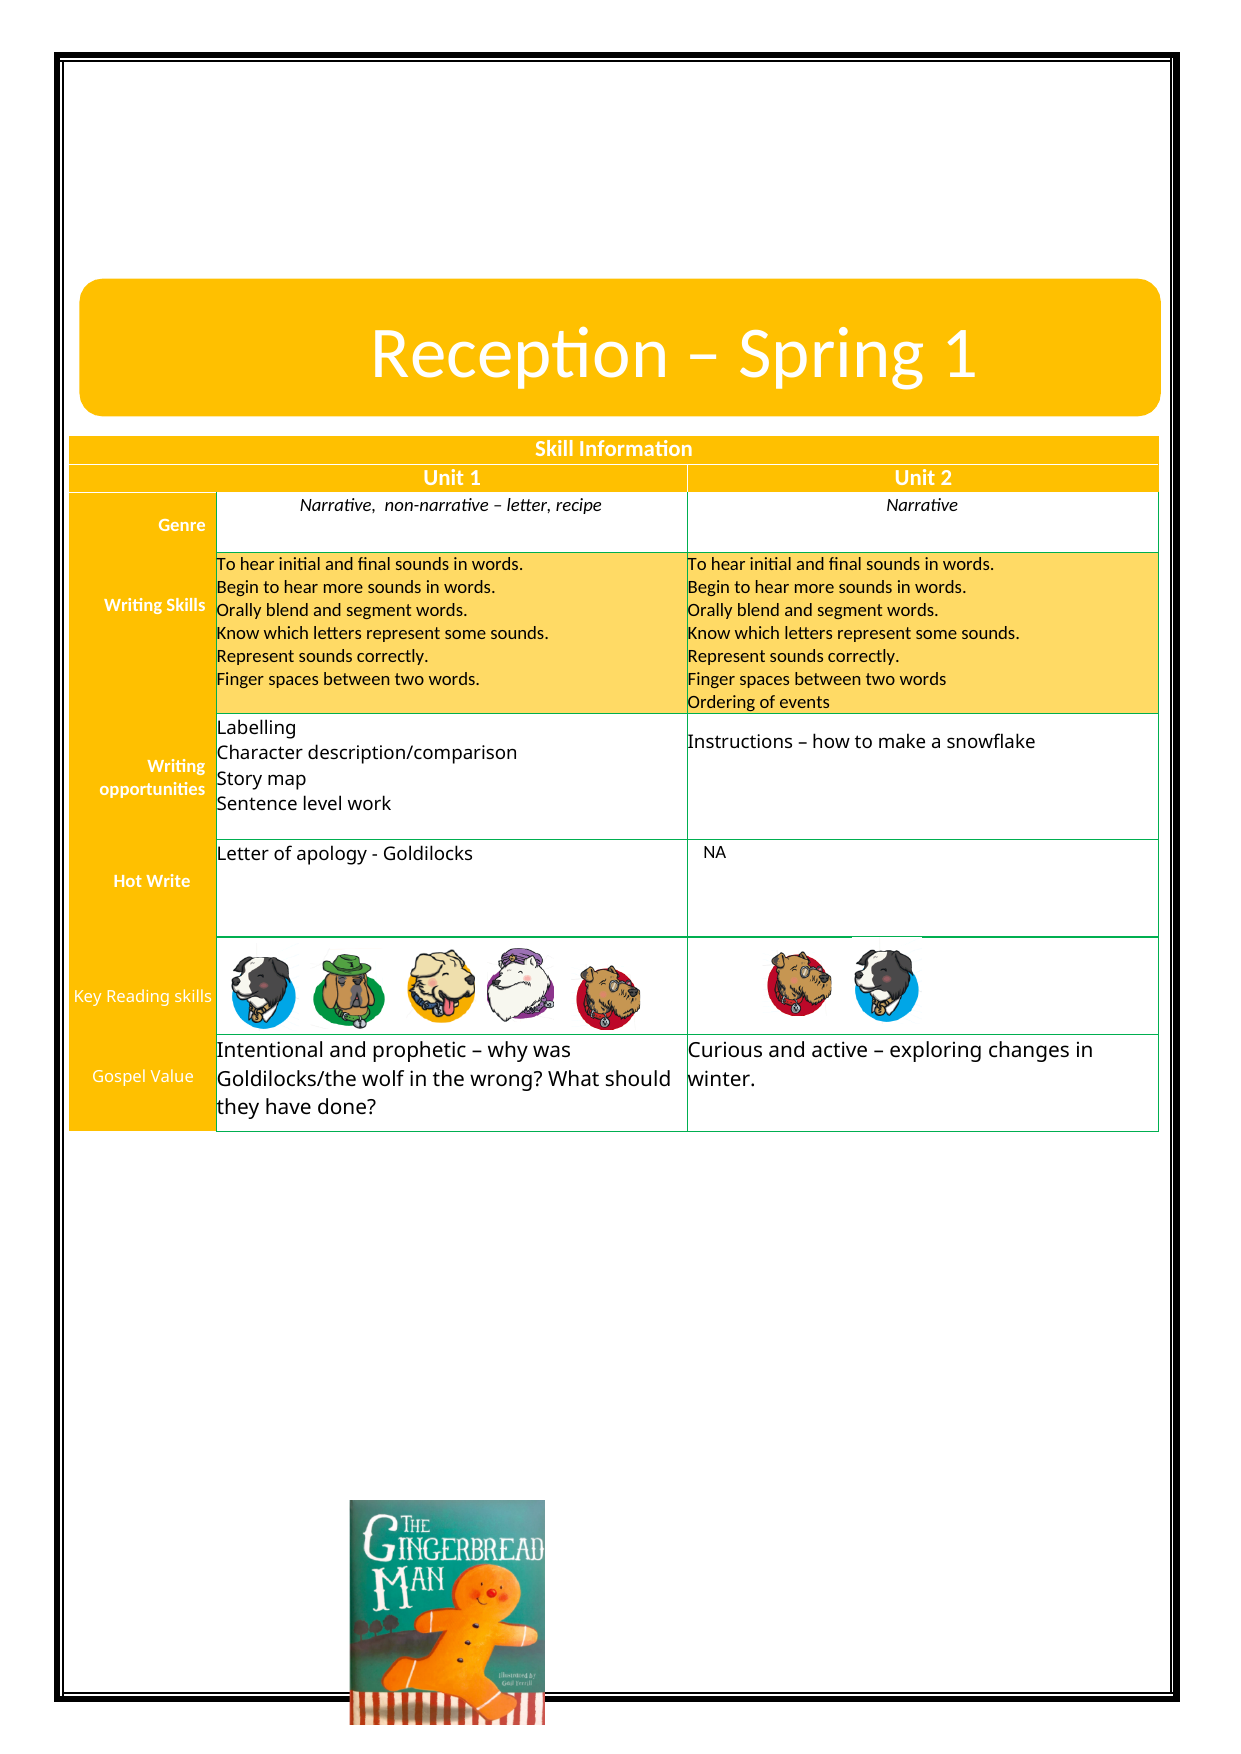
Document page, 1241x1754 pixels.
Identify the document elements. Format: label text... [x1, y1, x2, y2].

table_cell Unit 1 [216, 465, 687, 492]
picture [571, 964, 641, 1030]
table_cell Writing Skills [69, 552, 216, 713]
picture [227, 943, 299, 1028]
table_cell To hear initial and final sounds in words. Begin to hear more sounds in words. Orally blend and segment words. Know which letters represent some sounds. Represent sounds correctly. Finger spaces between two words Ordering of events [688, 553, 1158, 713]
picture [762, 950, 832, 1016]
table_cell [69, 465, 216, 492]
table_cell [217, 938, 687, 1034]
picture [308, 948, 387, 1026]
table_header Skill Information [69, 436, 1159, 464]
table_cell Letter of apology - Goldilocks [217, 840, 687, 936]
text Reception – A [332, 347, 1170, 436]
table_cell Genre [69, 493, 216, 552]
picture [404, 948, 477, 1024]
table_cell Instructions – how to make a snowflake [688, 714, 1158, 839]
table_cell Curious and active – exploring changes in winter. [688, 1035, 1158, 1131]
picture [348, 1500, 545, 1723]
table_cell Hot Write [69, 839, 216, 936]
table_cell Labelling Character description/comparison Story map Sentence level work [217, 714, 687, 839]
table_cell Key Reading skills [69, 936, 216, 1034]
table_cell [688, 938, 1158, 1034]
table_cell Writing opportunities [69, 713, 216, 839]
picture [484, 943, 553, 1019]
table_cell NA [688, 840, 1158, 936]
table_cell Narrative [688, 493, 1158, 552]
picture [850, 937, 922, 1022]
table_cell Intentional and prophetic – why was Goldilocks/the wolf in the wrong? What should they have done? [217, 1035, 687, 1131]
table_cell Gospel Value [69, 1034, 216, 1131]
table_cell Narrative, non-narrative – letter, recipe [217, 493, 687, 552]
table_cell Unit 2 [688, 464, 1159, 492]
table_cell To hear initial and final sounds in words. Begin to hear more sounds in words. Orally blend and segment words. Know which letters represent some sounds. Represent sounds correctly. Finger spaces between two words. [217, 553, 687, 713]
